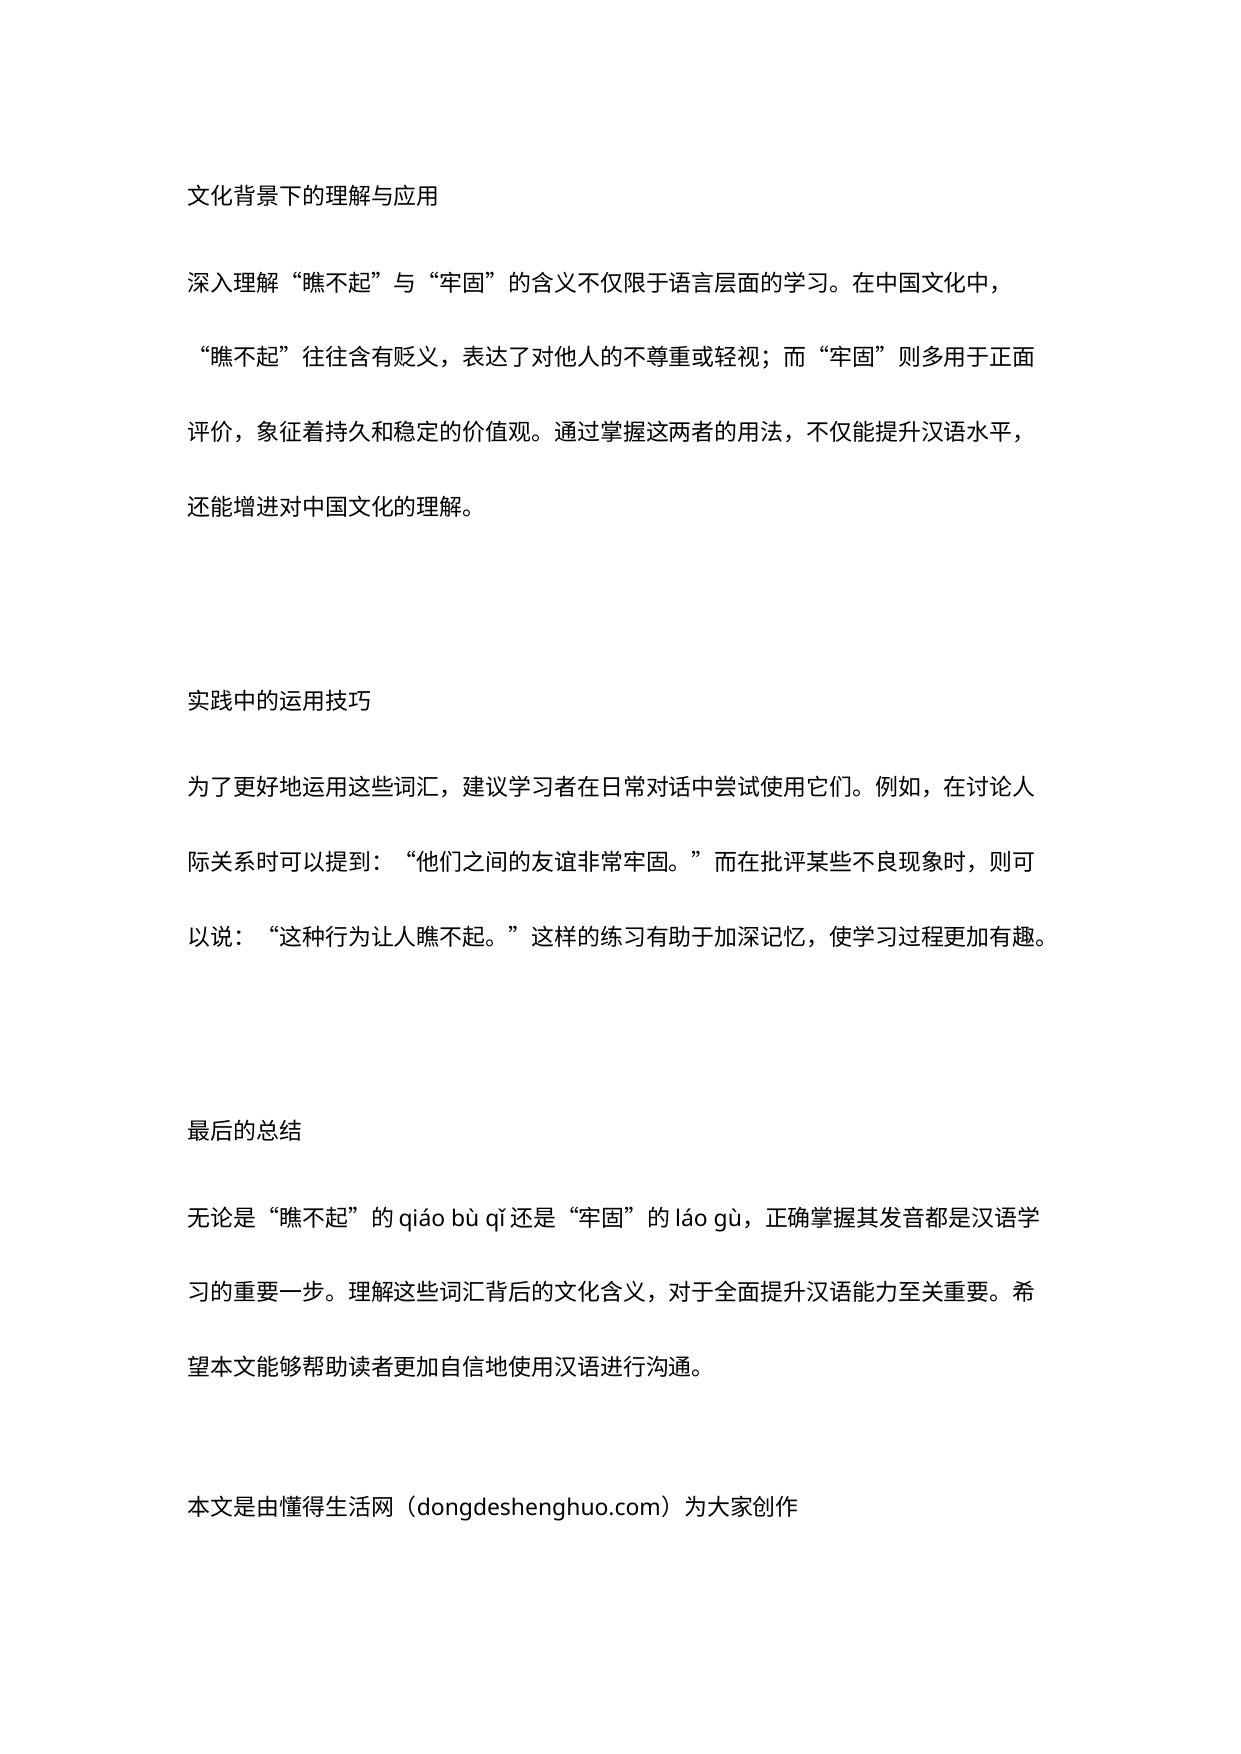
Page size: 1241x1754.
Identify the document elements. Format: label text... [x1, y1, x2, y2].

text 深入理解“瞧不起”与“牢固”的含义不仅限于语言层面的学习。在中国文化中，“瞧不起”往往含有贬义，表达了对他人的不尊重或轻视；而“牢固”则多用于正面评价，象征着持久和稳定的价值观。通过掌握这两者的用法，不仅能提升汉语水平，还能增进对中国文化的理解。 [187, 248, 1053, 538]
text 无论是“瞧不起”的qiáo bù qǐ还是“牢固”的láo gù，正确掌握其发音都是汉语学习的重要一步。理解这些词汇背后的文化含义，对于全面提升汉语能力至关重要。希望本文能够帮助读者更加自信地使用汉语进行沟通。 [187, 1184, 1053, 1398]
text 为了更好地运用这些词汇，建议学习者在日常对话中尝试使用它们。例如，在讨论人际关系时可以提到：“他们之间的友谊非常牢固。”而在批评某些不良现象时，则可以说：“这种行为让人瞧不起。”这样的练习有助于加深记忆，使学习过程更加有趣。 [187, 753, 1053, 968]
text 实践中的运用技巧 [187, 667, 1053, 732]
text 文化背景下的理解与应用 [187, 162, 1053, 227]
text 本文是由懂得生活网（dongdeshenghuo.com）为大家创作 [187, 1473, 1053, 1538]
text 最后的总结 [187, 1097, 1053, 1162]
